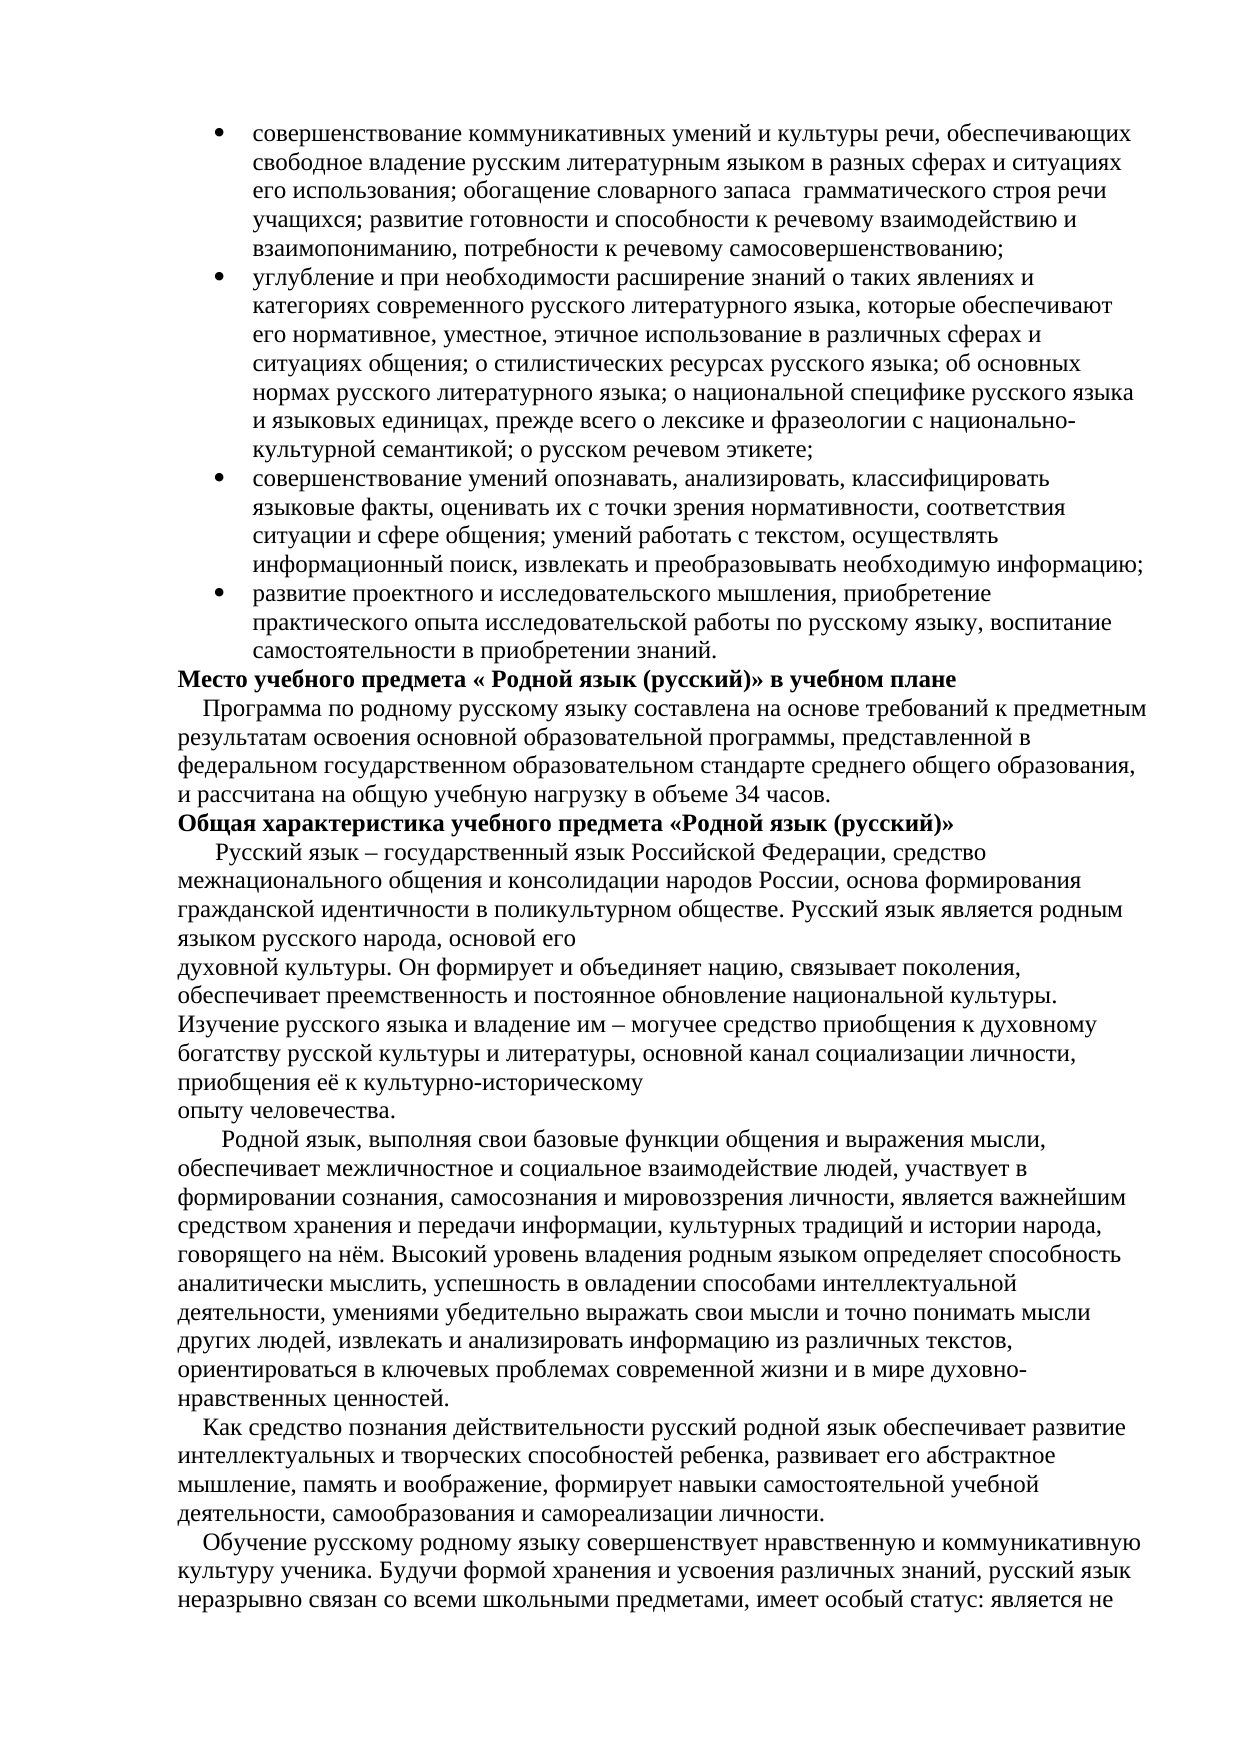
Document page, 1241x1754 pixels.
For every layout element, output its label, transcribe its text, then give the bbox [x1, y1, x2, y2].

text Программа по родному русскому языку составлена на основе требований к предметным результатам освоения основной образовательной программы, представленной в федеральном государственном образовательном стандарте среднего общего образования, и рассчитана на общую учебную нагрузку в объеме 34 часов. [177, 693, 1152, 808]
text Место учебного предмета « Родной язык (русский)» в учебном плане [177, 664, 1152, 693]
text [177, 1527, 1152, 1613]
list развитие проектного и исследовательского мышления, приобретение практического опыта исследовательской работы по русскому языку, воспитание самостоятельности в приобретении знаний. [215, 578, 1152, 664]
list совершенствование умений опознавать, анализировать, классифицировать языковые факты, оценивать их с точки зрения нормативности, соответствия ситуации и сфере общения; умений работать с текстом, осуществлять информационный поиск, извлекать и преобразовывать необходимую информацию; [215, 463, 1152, 578]
text Общая характеристика учебного предмета «Родной язык (русский)» [177, 808, 1152, 837]
text Родной язык, выполняя свои базовые функции общения и выражения мысли, обеспечивает межличностное и социальное взаимодействие людей, участвует в формировании сознания, самосознания и мировоззрения личности, является важнейшим средством хранения и передачи информации, культурных традиций и истории народа, говорящего на нём. Высокий уровень владения родным языком определяет способность аналитически мыслить, успешность в овладении способами интеллектуальной деятельности, умениями убедительно выражать свои мысли и точно понимать мысли других людей, извлекать и анализировать информацию из различных текстов, ориентироваться в ключевых проблемах современной жизни и в мире духовно-нравственных ценностей. [177, 1124, 1152, 1412]
list углубление и при необходимости расширение знаний о таких явлениях и категориях современного русского литературного языка, которые обеспечивают его нормативное, уместное, этичное использование в различных сферах и ситуациях общения; о стилистических ресурсах русского языка; об основных нормах русского литературного языка; о национальной специфике русского языка и языковых единицах, прежде всего о лексике и фразеологии с национально-культурной семантикой; о русском речевом этикете; [215, 262, 1152, 463]
text опыту человечества. [177, 1096, 1152, 1124]
text Как средство познания действительности русский родной язык обеспечивает развитие интеллектуальных и творческих способностей ребенка, развивает его абстрактное мышление, память и воображение, формирует навыки самостоятельной учебной деятельности, самообразования и самореализации личности. [177, 1412, 1152, 1527]
text духовной культуры. Он формирует и объединяет нацию, связывает поколения, обеспечивает преемственность и постоянное обновление национальной культуры. Изучение русского языка и владение им – могучее средство приобщения к духовному богатству русской культуры и литературы, основной канал социализации личности, приобщения её к культурно-историческому [177, 952, 1152, 1096]
text Русский язык – государственный язык Российской Федерации, средство межнационального общения и консолидации народов России, основа формирования гражданской идентичности в поликультурном обществе. Русский язык является родным языком русского народа, основой его [177, 837, 1152, 952]
list совершенствование коммуникативных умений и культуры речи, обеспечивающих свободное владение русским литературным языком в разных сферах и ситуациях его использования; обогащение словарного запаса грамматического строя речи учащихся; развитие готовности и способности к речевому взаимодействию и взаимопониманию, потребности к речевому самосовершенствованию; [215, 118, 1152, 262]
